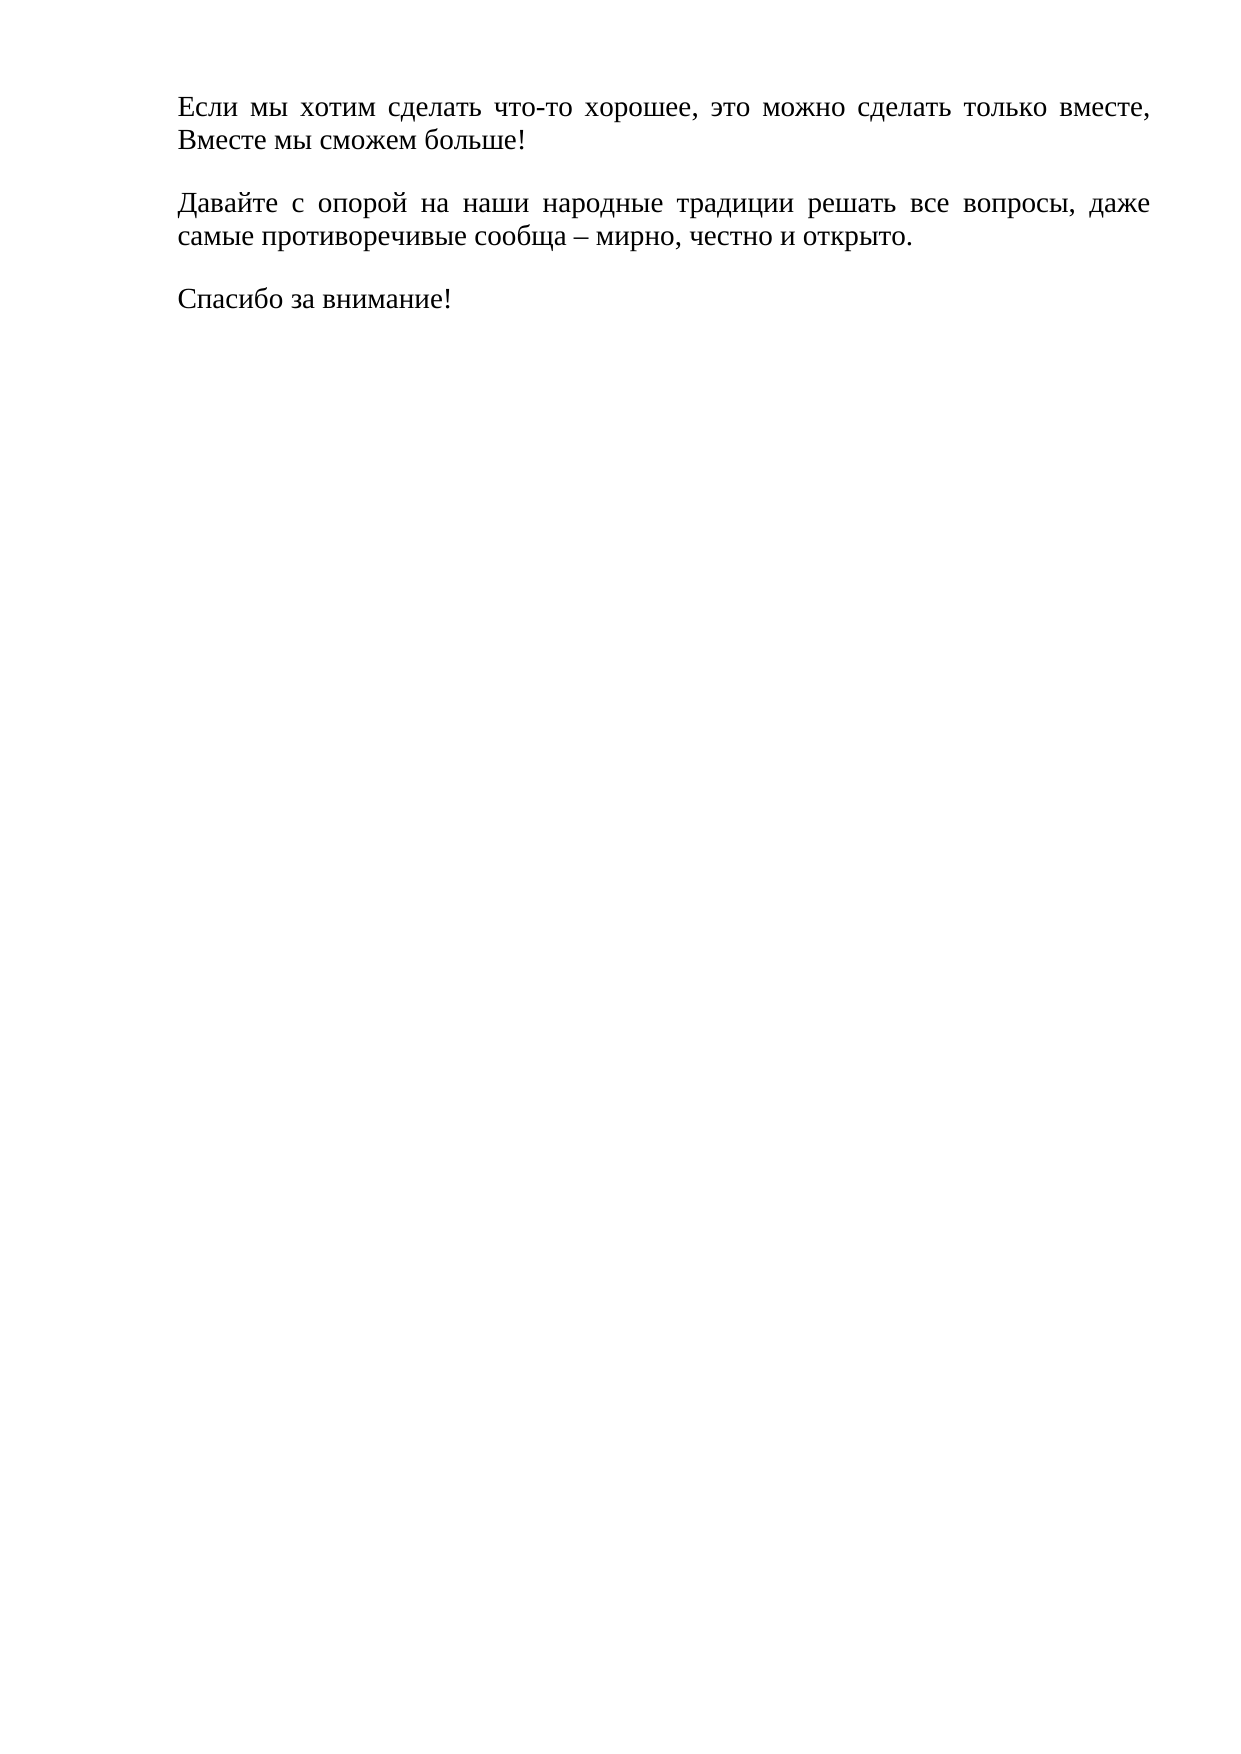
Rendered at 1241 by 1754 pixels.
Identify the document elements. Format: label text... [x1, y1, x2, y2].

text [177, 89, 1152, 156]
text Давайте с опорой на наши народные традиции решать все вопросы, даже самые противоречивые сообща – мирно, честно и открыто. [177, 185, 1152, 252]
text Спасибо за внимание! [177, 281, 1152, 315]
